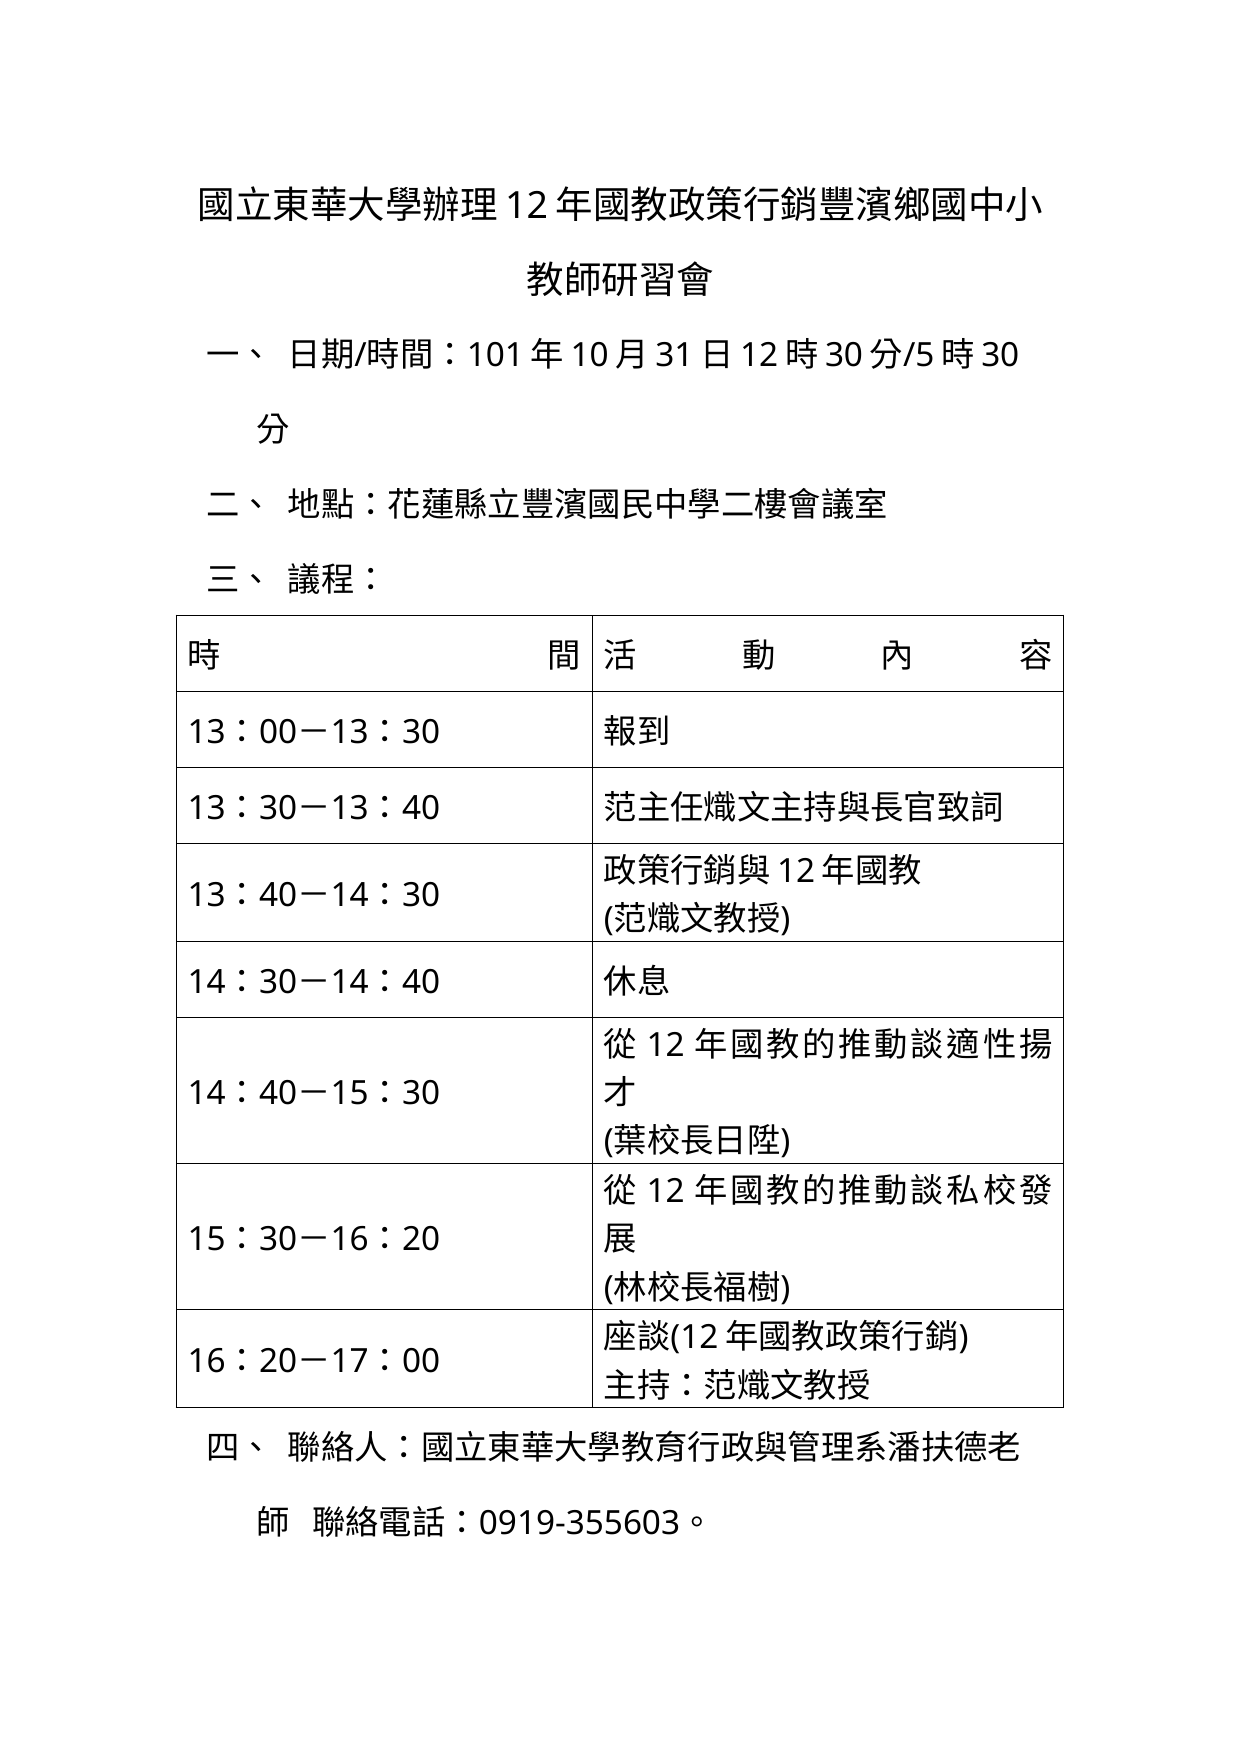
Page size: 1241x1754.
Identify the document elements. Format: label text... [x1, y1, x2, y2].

table_cell 13：40－14：30 [177, 844, 592, 941]
list 聯絡人：國立東華大學教育行政與管理系老師 聯絡電話：0919-355603。 [206, 1408, 1053, 1558]
table_cell 16：20－17：00 [177, 1310, 592, 1407]
table_header 活動內容 [593, 616, 1063, 691]
list 地點：花蓮縣立豐濱國民中學二樓會議室 [206, 464, 1053, 539]
list 議程： [206, 539, 1053, 614]
text 國立東華大學辦理12年國教政策行銷豐濱鄉國中小教師研習會 [187, 164, 1053, 314]
table_header 時間 [177, 616, 592, 691]
table_cell 休息 [593, 942, 1063, 1017]
table_cell 從12年國教的推動談私校發展 (林校長福樹) [593, 1164, 1063, 1309]
table_cell 15：30－16：20 [177, 1164, 592, 1309]
list 日期/時間：101年10月31日12時30分/5時30分 [206, 314, 1053, 464]
table_cell 報到 [593, 692, 1063, 767]
table_cell 從12年國教的推動談適性揚才 (葉校長日陞) [593, 1018, 1063, 1163]
table_cell 13：30－13：40 [177, 768, 592, 843]
table_cell 14：40－15：30 [177, 1018, 592, 1163]
table_cell 座談(12年國教政策行銷) 主持：教授 [593, 1310, 1063, 1407]
table_cell 政策行銷與12年國教 (范熾文教授) [593, 844, 1063, 941]
table_cell 13：00－13：30 [177, 692, 592, 767]
table_cell 范主任熾文主持與長官致詞 [593, 768, 1063, 843]
table_cell 14：30－14：40 [177, 942, 592, 1017]
